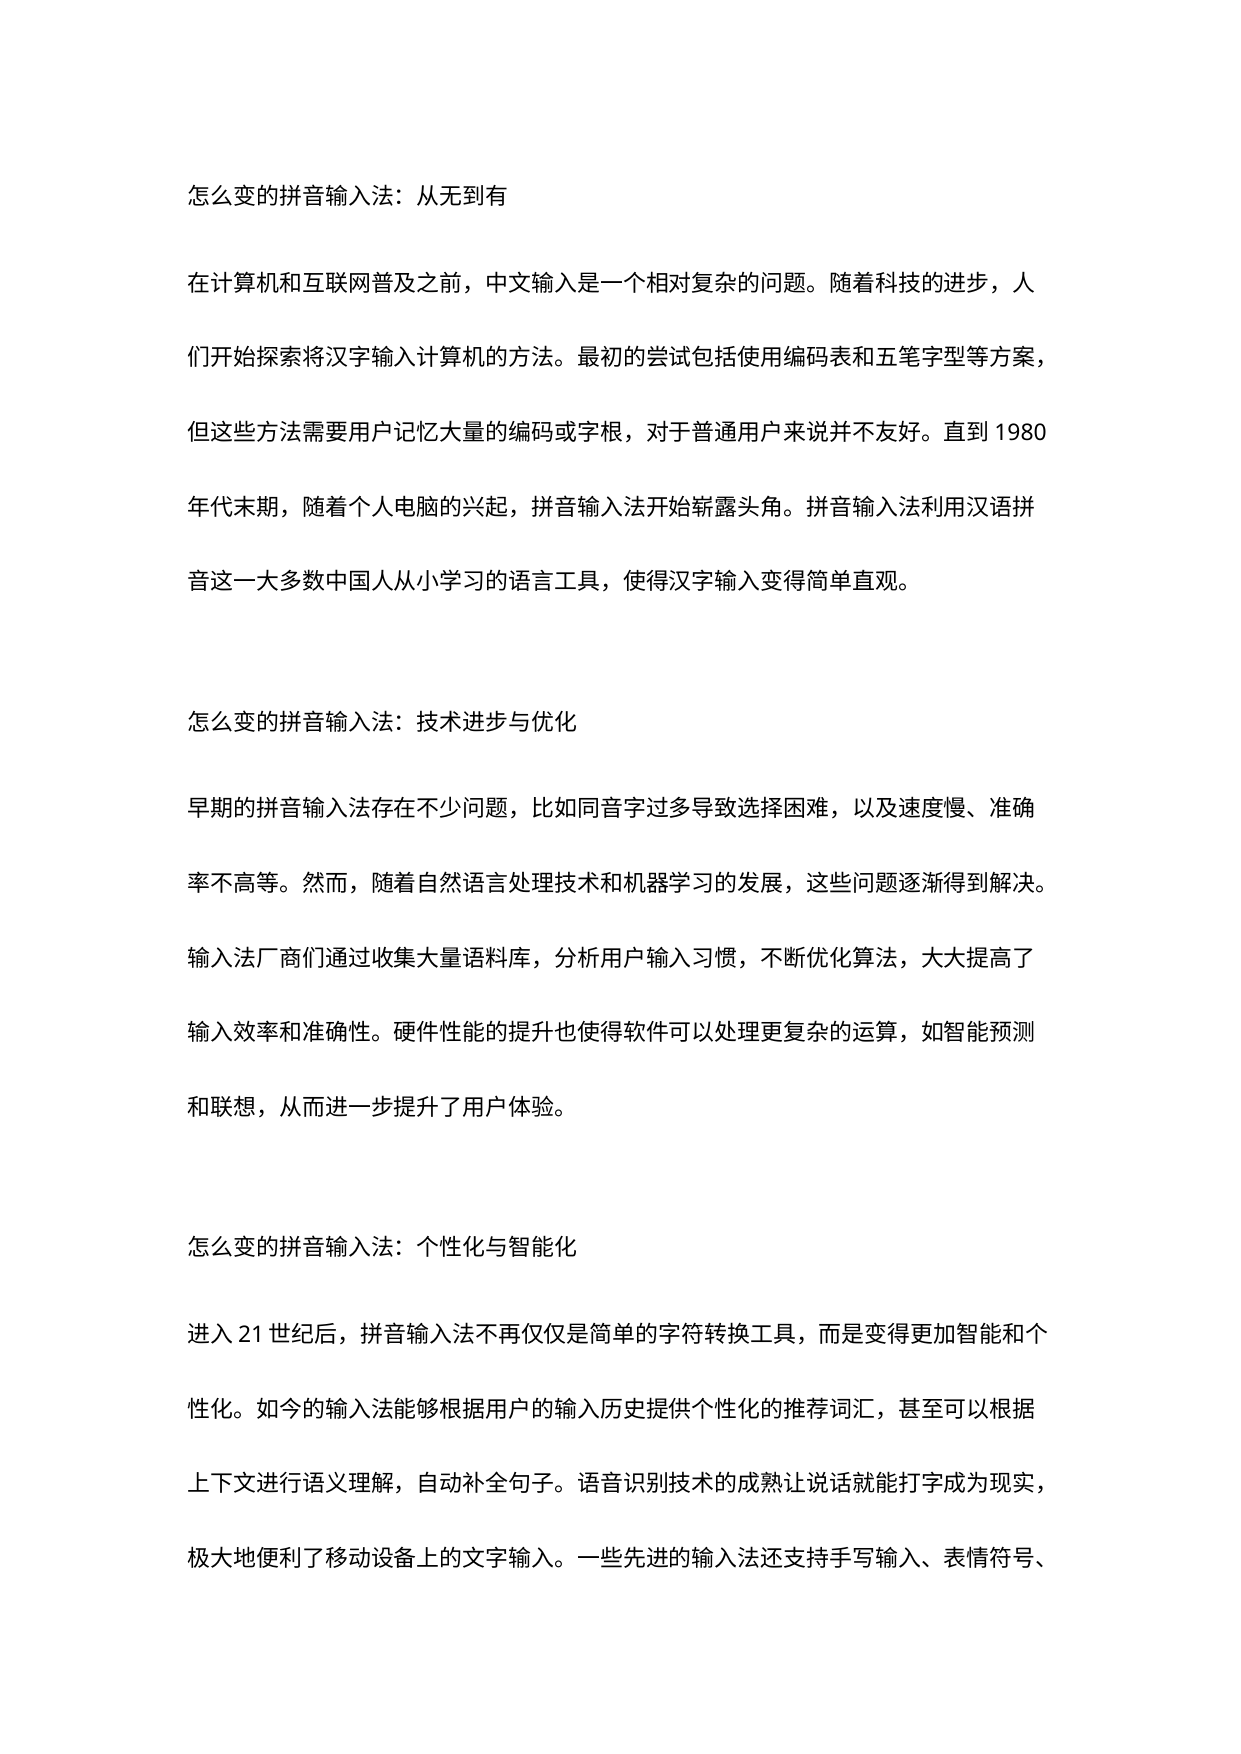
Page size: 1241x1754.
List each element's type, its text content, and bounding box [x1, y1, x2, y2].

text 怎么变的拼音输入法：技术进步与优化 [187, 688, 1053, 753]
text 在计算机和互联网普及之前，中文输入是一个相对复杂的问题。随着科技的进步，人们开始探索将汉字输入计算机的方法。最初的尝试包括使用编码表和五笔字型等方案，但这些方法需要用户记忆大量的编码或字根，对于普通用户来说并不友好。直到1980年代末期，随着个人电脑的兴起，拼音输入法开始崭露头角。拼音输入法利用汉语拼音这一大多数中国人从小学习的语言工具，使得汉字输入变得简单直观。 [187, 248, 1053, 612]
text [187, 1300, 1053, 1589]
text 怎么变的拼音输入法：个性化与智能化 [187, 1213, 1053, 1278]
text 早期的拼音输入法存在不少问题，比如同音字过多导致选择困难，以及速度慢、准确率不高等。然而，随着自然语言处理技术和机器学习的发展，这些问题逐渐得到解决。输入法厂商们通过收集大量语料库，分析用户输入习惯，不断优化算法，大大提高了输入效率和准确性。硬件性能的提升也使得软件可以处理更复杂的运算，如智能预测和联想，从而进一步提升了用户体验。 [187, 774, 1053, 1138]
text 怎么变的拼音输入法：从无到有 [187, 162, 1053, 227]
